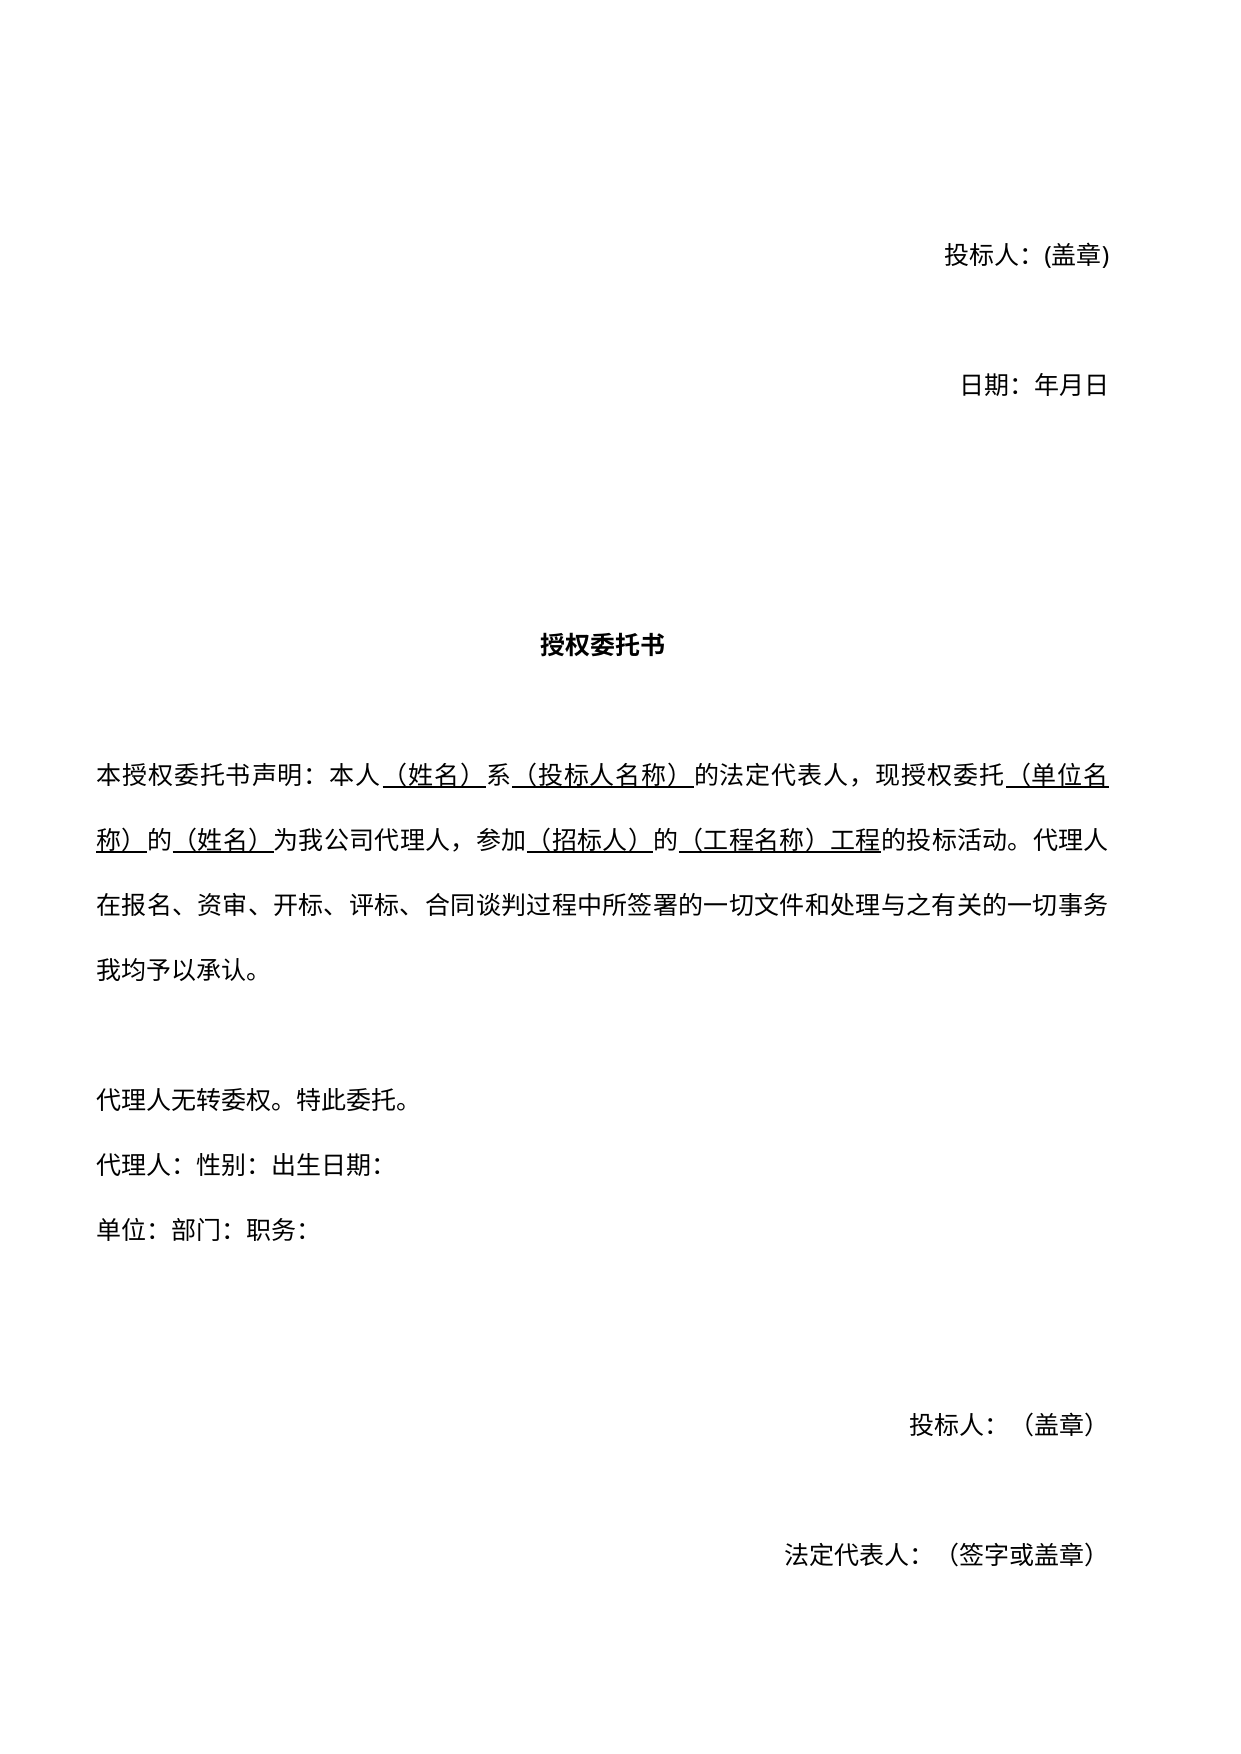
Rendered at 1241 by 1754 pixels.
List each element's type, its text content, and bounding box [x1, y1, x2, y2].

text 本授权委托书声明：本人（姓名）系（投标人名称）的法定代表人，现授权委托（单位名称）的（姓名）为我公司代理人，参加（招标人）的（工程名称）工程的投标活动。代理人在报名、资审、开标、评标、合同谈判过程中所签署的一切文件和处理与之有关的一切事务，我均予以承认。 [96, 741, 1109, 1001]
text 代理人无转委权。特此委托。 [96, 1066, 1109, 1131]
text 投标人：（盖章） [96, 1391, 1109, 1456]
text 代理人：性别：出生日期： [96, 1131, 1109, 1196]
text 日期：年月日 [96, 351, 1109, 416]
text 投标人：(盖章) [96, 221, 1109, 286]
text 授权委托书 [96, 611, 1109, 676]
text 单位：部门：职务： [96, 1196, 1109, 1261]
text 法定代表人：（签字或盖章） [96, 1521, 1109, 1586]
